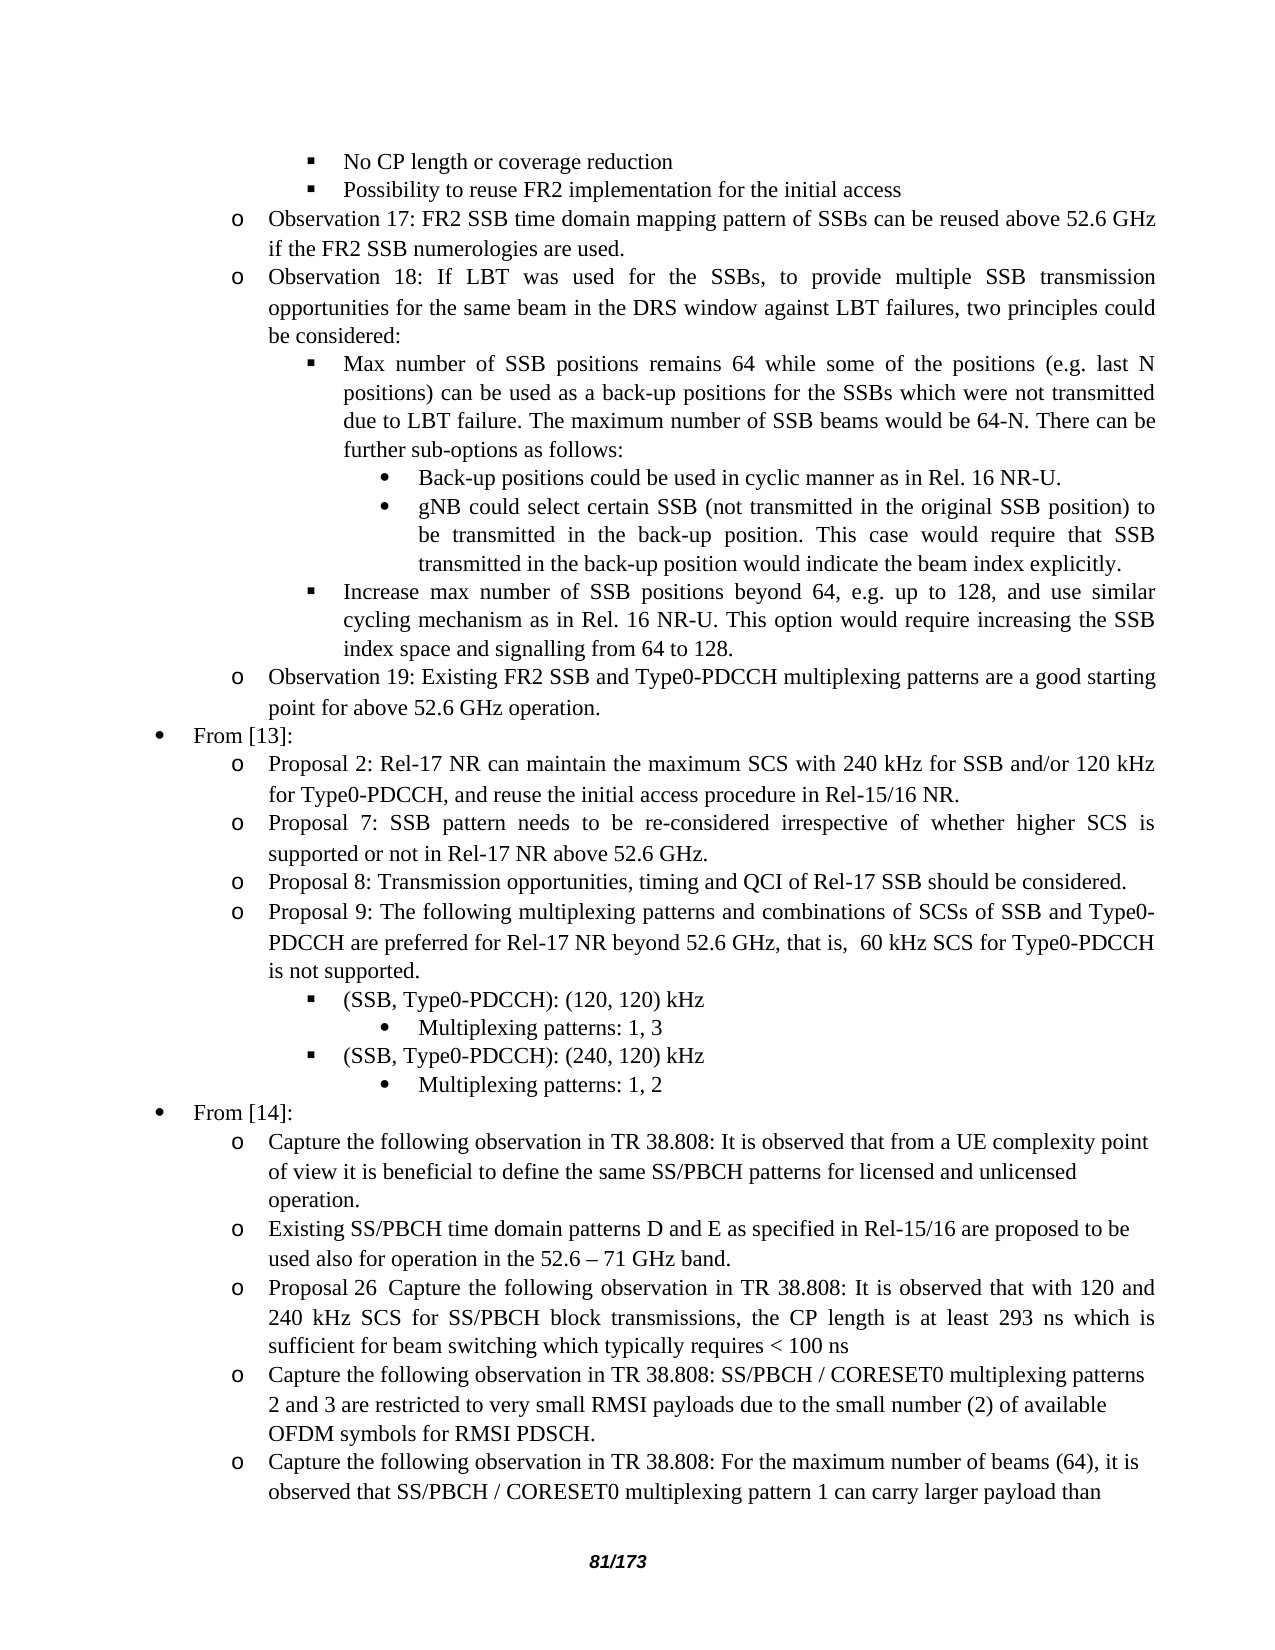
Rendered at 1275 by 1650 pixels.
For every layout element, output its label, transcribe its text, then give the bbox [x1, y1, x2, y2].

list From [13]: [156, 722, 1157, 748]
list Max number of SSB positions remains 64 while some of the positions (e.g. last N positions) can be used as a back-up positions for the SSBs which were not transmitted due to LBT failure. The maximum number of SSB beams would be 64-N. There can be further sub-options as follows: [306, 351, 1157, 462]
list (SSB, Type0-PDCCH): (240, 120) kHz [306, 1042, 1157, 1069]
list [231, 1448, 1157, 1505]
list No CP length or coverage reduction [306, 148, 1157, 174]
list Increase max number of SSB positions beyond 64, e.g. up to 128, and use similar cycling mechanism as in Rel. 16 NR-U. This option would require increasing the SSB index space and signalling from 64 to 128. [306, 578, 1157, 661]
list Proposal 8: Transmission opportunities, timing and QCI of Rel-17 SSB should be considered. [231, 868, 1157, 896]
list Capture the following observation in TR 38.808: It is observed that from a UE complexity point of view it is beneficial to define the same SS/PBCH patterns for licensed and unlicensed operation. [231, 1128, 1157, 1213]
list Back-up positions could be used in cyclic manner as in Rel. 16 NR-U. [381, 464, 1157, 491]
list gNB could select certain SSB (not transmitted in the original SSB position) to be transmitted in the back-up position. This case would require that SSB transmitted in the back-up position would indicate the beam index explicitly. [381, 493, 1157, 576]
list Proposal 7: SSB pattern needs to be re-considered irrespective of whether higher SCS is supported or not in Rel-17 NR above 52.6 GHz. [231, 809, 1157, 866]
list Observation 18: If LBT was used for the SSBs, to provide multiple SSB transmission opportunities for the same beam in the DRS window against LBT failures, two principles could be considered: [231, 263, 1157, 348]
list Proposal 2: Rel-17 NR can maintain the maximum SCS with 240 kHz for SSB and/or 120 kHz for Type0-PDCCH, and reuse the initial access procedure in Rel-15/16 NR. [231, 751, 1157, 807]
list Observation 17: FR2 SSB time domain mapping pattern of SSBs can be reused above 52.6 GHz if the FR2 SSB numerologies are used. [231, 204, 1157, 261]
list (SSB, Type0-PDCCH): (120, 120) kHz [306, 986, 1157, 1012]
list Multiplexing patterns: 1, 3 [381, 1014, 1157, 1040]
list From [14]: [156, 1099, 1157, 1126]
list Multiplexing patterns: 1, 2 [381, 1071, 1157, 1097]
list Observation 19: Existing FR2 SSB and Type0-PDCCH multiplexing patterns are a good starting point for above 52.6 GHz operation. [231, 663, 1157, 720]
list Proposal 9: The following multiplexing patterns and combinations of SCSs of SSB and Type0-PDCCH are preferred for Rel-17 NR beyond 52.6 GHz, that is, 60 kHz SCS for Type0-PDCCH is not supported. [231, 898, 1157, 983]
list Capture the following observation in TR 38.808: SS/PBCH / CORESET0 multiplexing patterns 2 and 3 are restricted to very small RMSI payloads due to the small number (2) of available OFDM symbols for RMSI PDSCH. [231, 1361, 1157, 1446]
list Proposal 26 Capture the following observation in TR 38.808: It is observed that with 120 and 240 kHz SCS for SS/PBCH block transmissions, the CP length is at least 293 ns which is sufficient for beam switching which typically requires < 100 ns [231, 1274, 1157, 1359]
list Possibility to reuse FR2 implementation for the initial access [306, 176, 1157, 202]
list Existing SS/PBCH time domain patterns D and E as specified in Rel-15/16 are proposed to be used also for operation in the 52.6 – 71 GHz band. [231, 1215, 1157, 1272]
